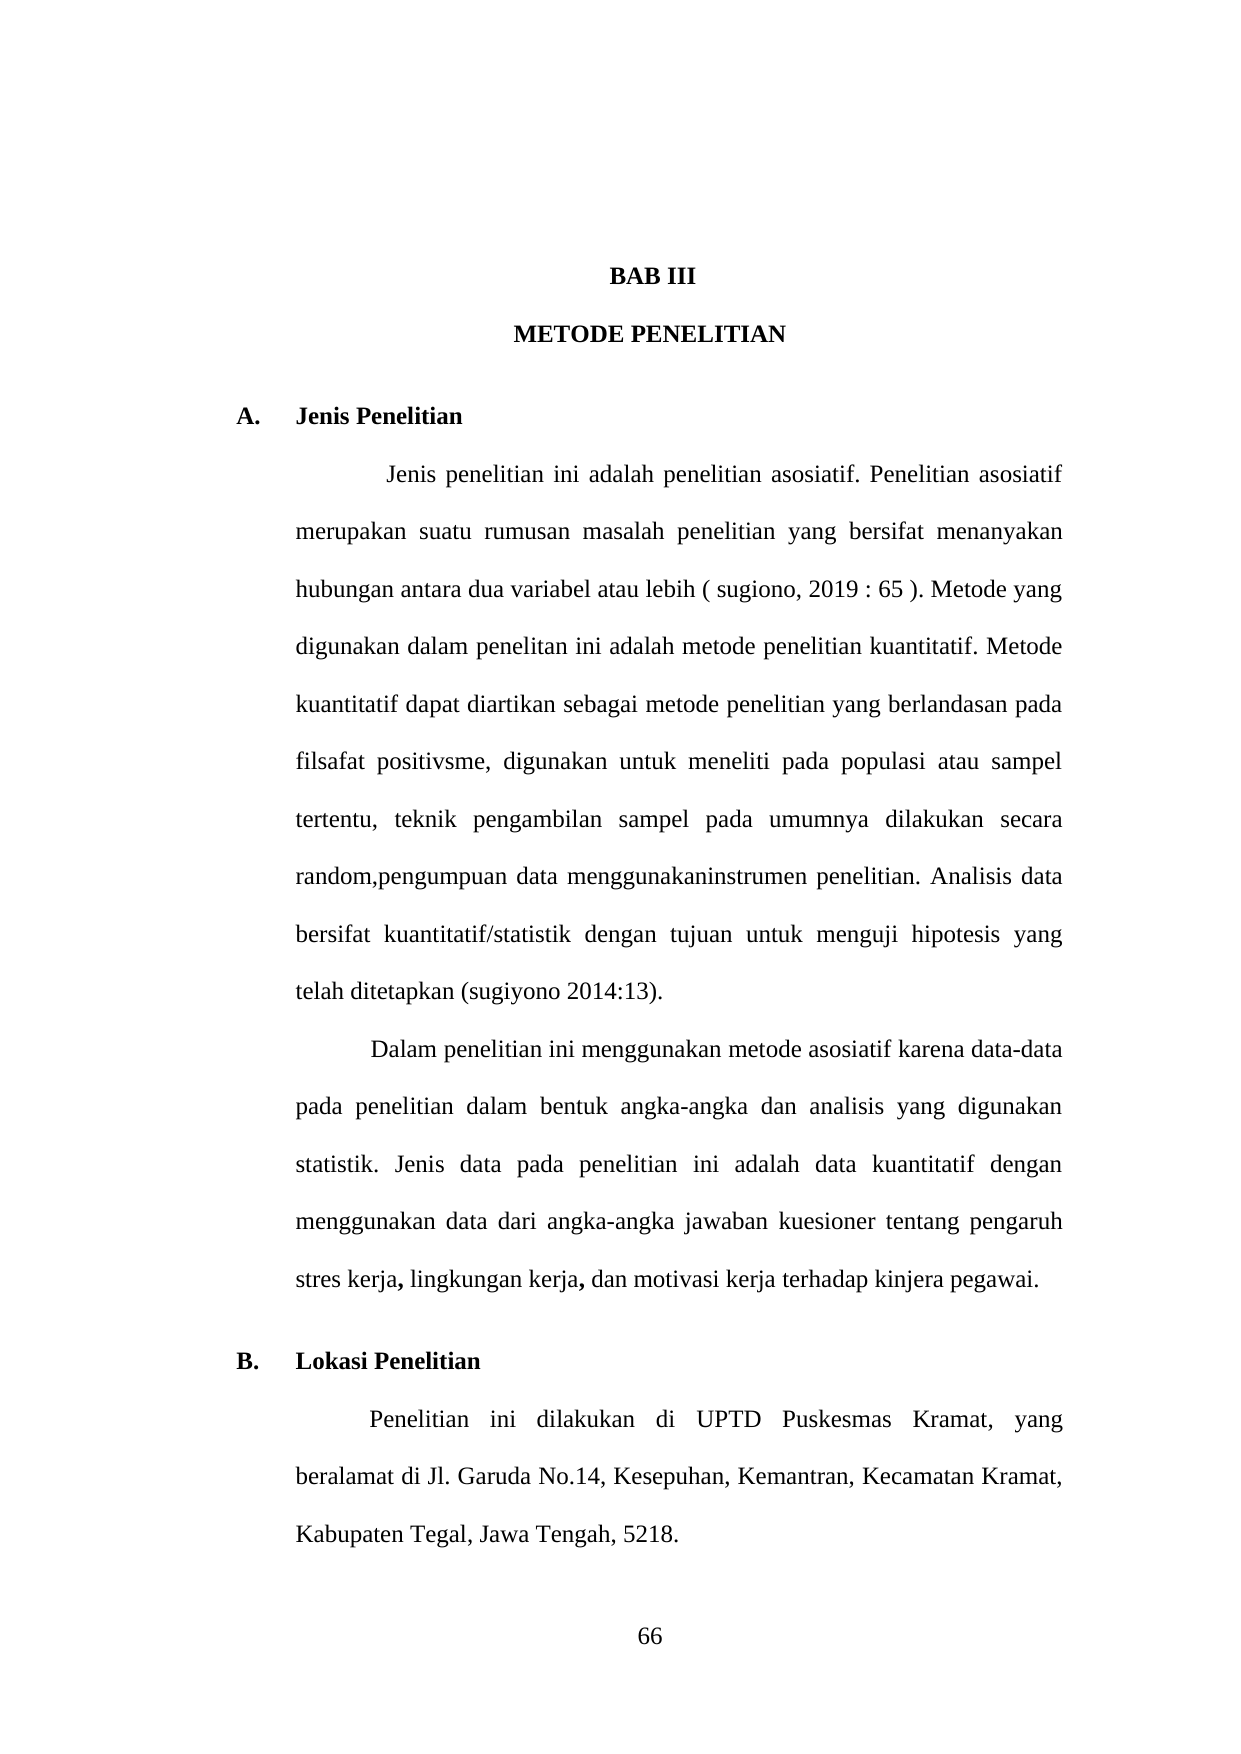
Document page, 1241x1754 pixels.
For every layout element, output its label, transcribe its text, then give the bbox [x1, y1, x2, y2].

text METODE PENELITIAN [236, 319, 1063, 347]
list Penelitian ini dilakukan di UPTD Puskesmas Kramat, yang beralamat di Jl. Garuda No.14, Kesepuhan, Kemantran, Kecamatan Kramat, Kabupaten Tegal, Jawa Tengah, 5218. [295, 1404, 1063, 1547]
text BAB III [236, 261, 1063, 290]
list Lokasi Penelitian [236, 1346, 1063, 1375]
text Jenis penelitian ini adalah penelitian asosiatif. Penelitian asosiatif merupakan suatu rumusan masalah penelitian yang bersifat menanyakan hubungan antara dua variabel atau lebih ( sugiono, 2019 : 65 ). Metode yang digunakan dalam penelitan ini adalah metode penelitian kuantitatif. Metode kuantitatif dapat diartikan sebagai metode penelitian yang berlandasan pada filsafat positivsme, digunakan untuk meneliti pada populasi atau sampel tertentu, teknik pengambilan sampel pada umumnya dilakukan secara random,pengumpuan data menggunakaninstrumen penelitian. Analisis data bersifat kuantitatif/statistik dengan tujuan untuk menguji hipotesis yang telah ditetapkan (sugiyono 2014:13). [295, 459, 1063, 1005]
text Dalam penelitian ini menggunakan metode asosiatif karena data-data pada penelitian dalam bentuk angka-angka dan analisis yang digunakan statistik. Jenis data pada penelitian ini adalah data kuantitatif dengan menggunakan data dari angka-angka jawaban kuesioner tentang pengaruh stres kerja, lingkungan kerja, dan motivasi kerja terhadap kinjera pegawai. [295, 1034, 1063, 1292]
list Jenis Penelitian [236, 401, 1063, 430]
